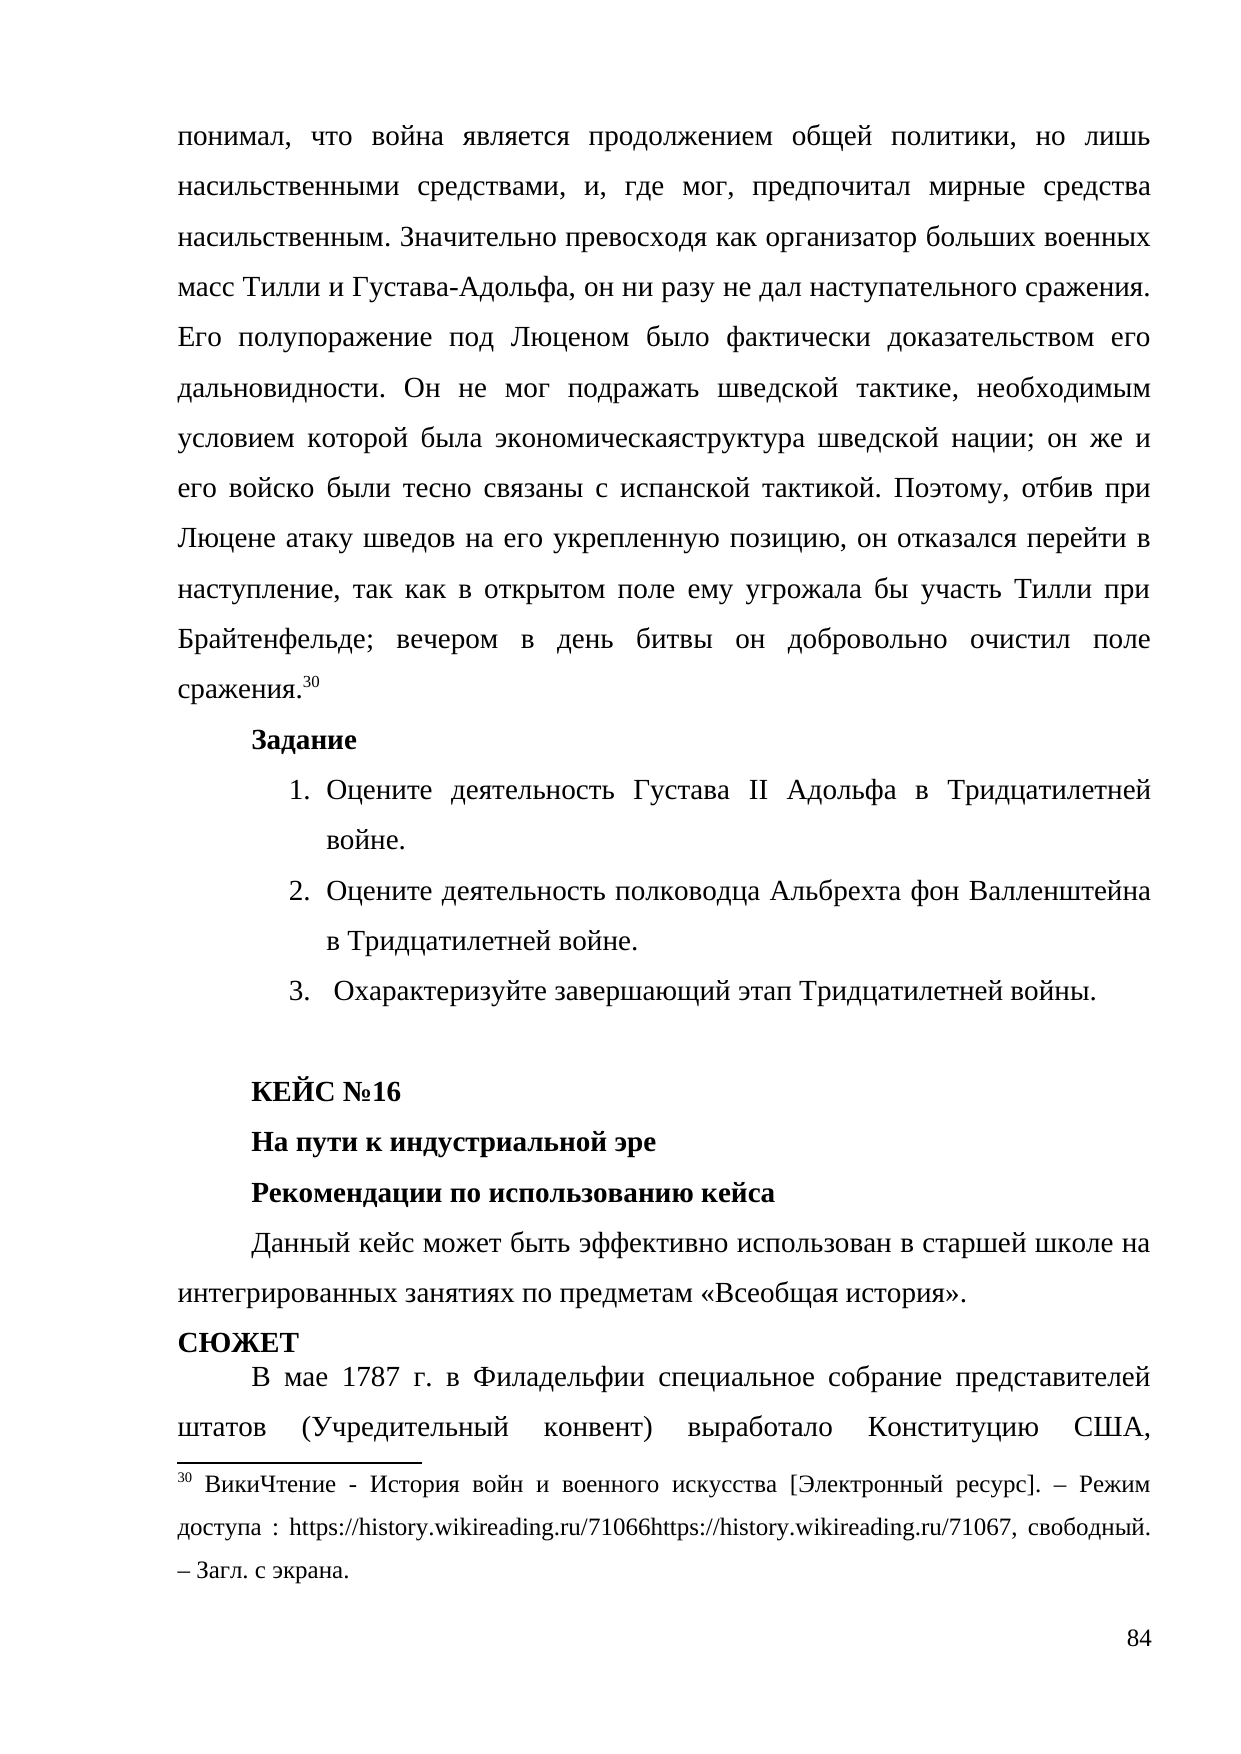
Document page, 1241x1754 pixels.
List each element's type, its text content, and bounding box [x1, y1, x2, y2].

text Данный кейс может быть эффективно использован в старшей школе на интегрированных занятиях по предметам «Всеобщая история». [177, 1225, 1152, 1309]
list Оцените деятельность Густава II Адольфа в Тридцатилетней войне. [288, 772, 1152, 856]
text Задание [177, 722, 1152, 755]
text КЕЙС №16 [177, 1074, 1152, 1108]
text На пути к индустриальной эре [177, 1124, 1152, 1158]
list Охарактеризуйте завершающий этап Тридцатилетней войны. [288, 973, 1152, 1007]
text Рекомендации по использованию кейса [177, 1175, 1152, 1208]
text СЮЖЕТ [177, 1326, 1152, 1359]
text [177, 118, 1152, 705]
list Оцените деятельность полководца Альбрехта фон Валленштейна в Тридцатилетней войне. [288, 873, 1152, 957]
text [177, 1359, 1152, 1443]
